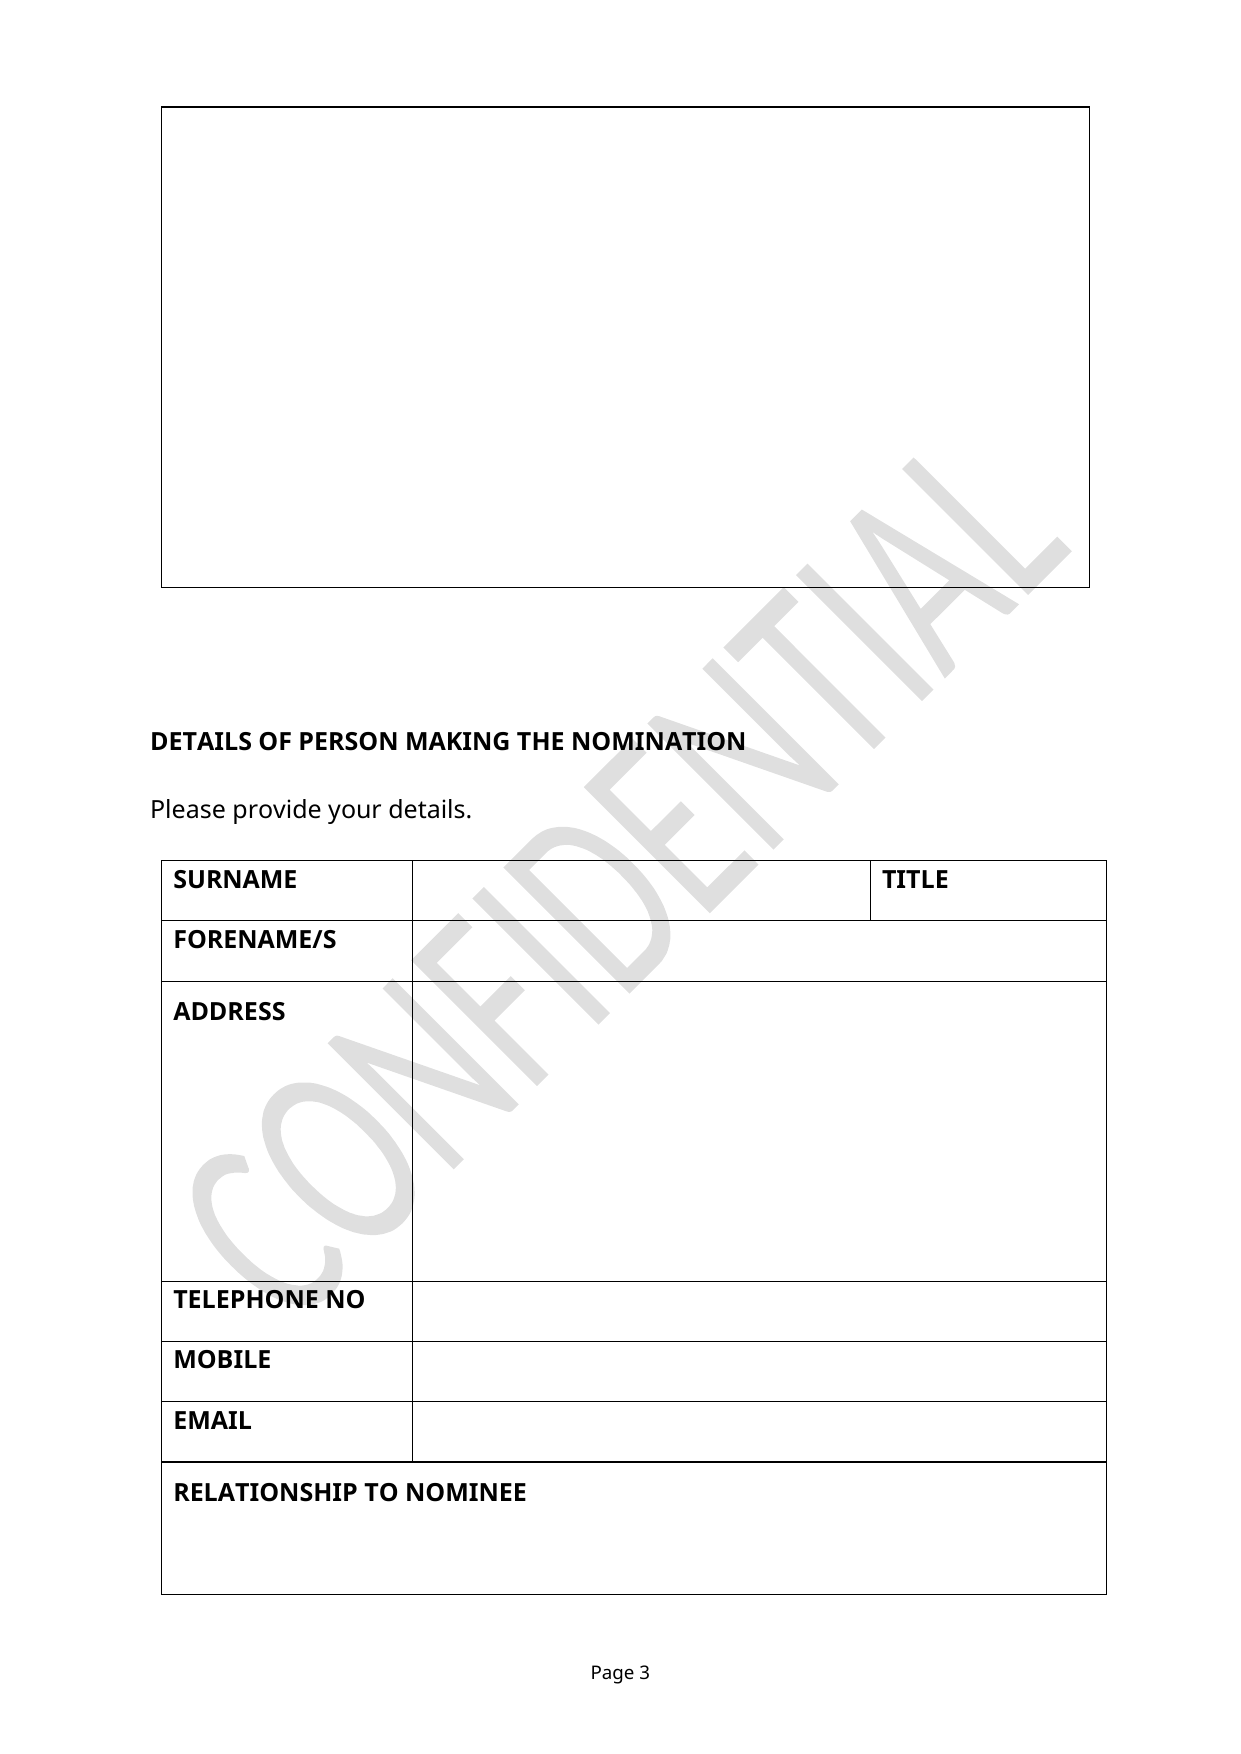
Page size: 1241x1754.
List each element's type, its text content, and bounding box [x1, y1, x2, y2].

table_header TITLE [871, 861, 1106, 920]
table_cell [413, 1342, 1106, 1401]
text DETAILS OF PERSON MAKING THE NOMINATION [150, 724, 1090, 758]
table_header [413, 861, 870, 920]
table_cell [413, 921, 1106, 981]
table_cell [413, 982, 1106, 1281]
table_header [162, 108, 1089, 587]
table_header SURNAME [162, 861, 412, 920]
table_cell MOBILE [162, 1342, 412, 1401]
table_cell FORENAME/S [162, 921, 412, 981]
table_cell EMAIL [162, 1402, 412, 1461]
table_cell ADDRESS [162, 982, 412, 1281]
table_cell TELEPHONE NO [162, 1282, 412, 1341]
table_cell [413, 1282, 1106, 1341]
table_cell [162, 1463, 1106, 1594]
table_cell [413, 1402, 1106, 1461]
text Please provide your details. [150, 792, 1090, 826]
